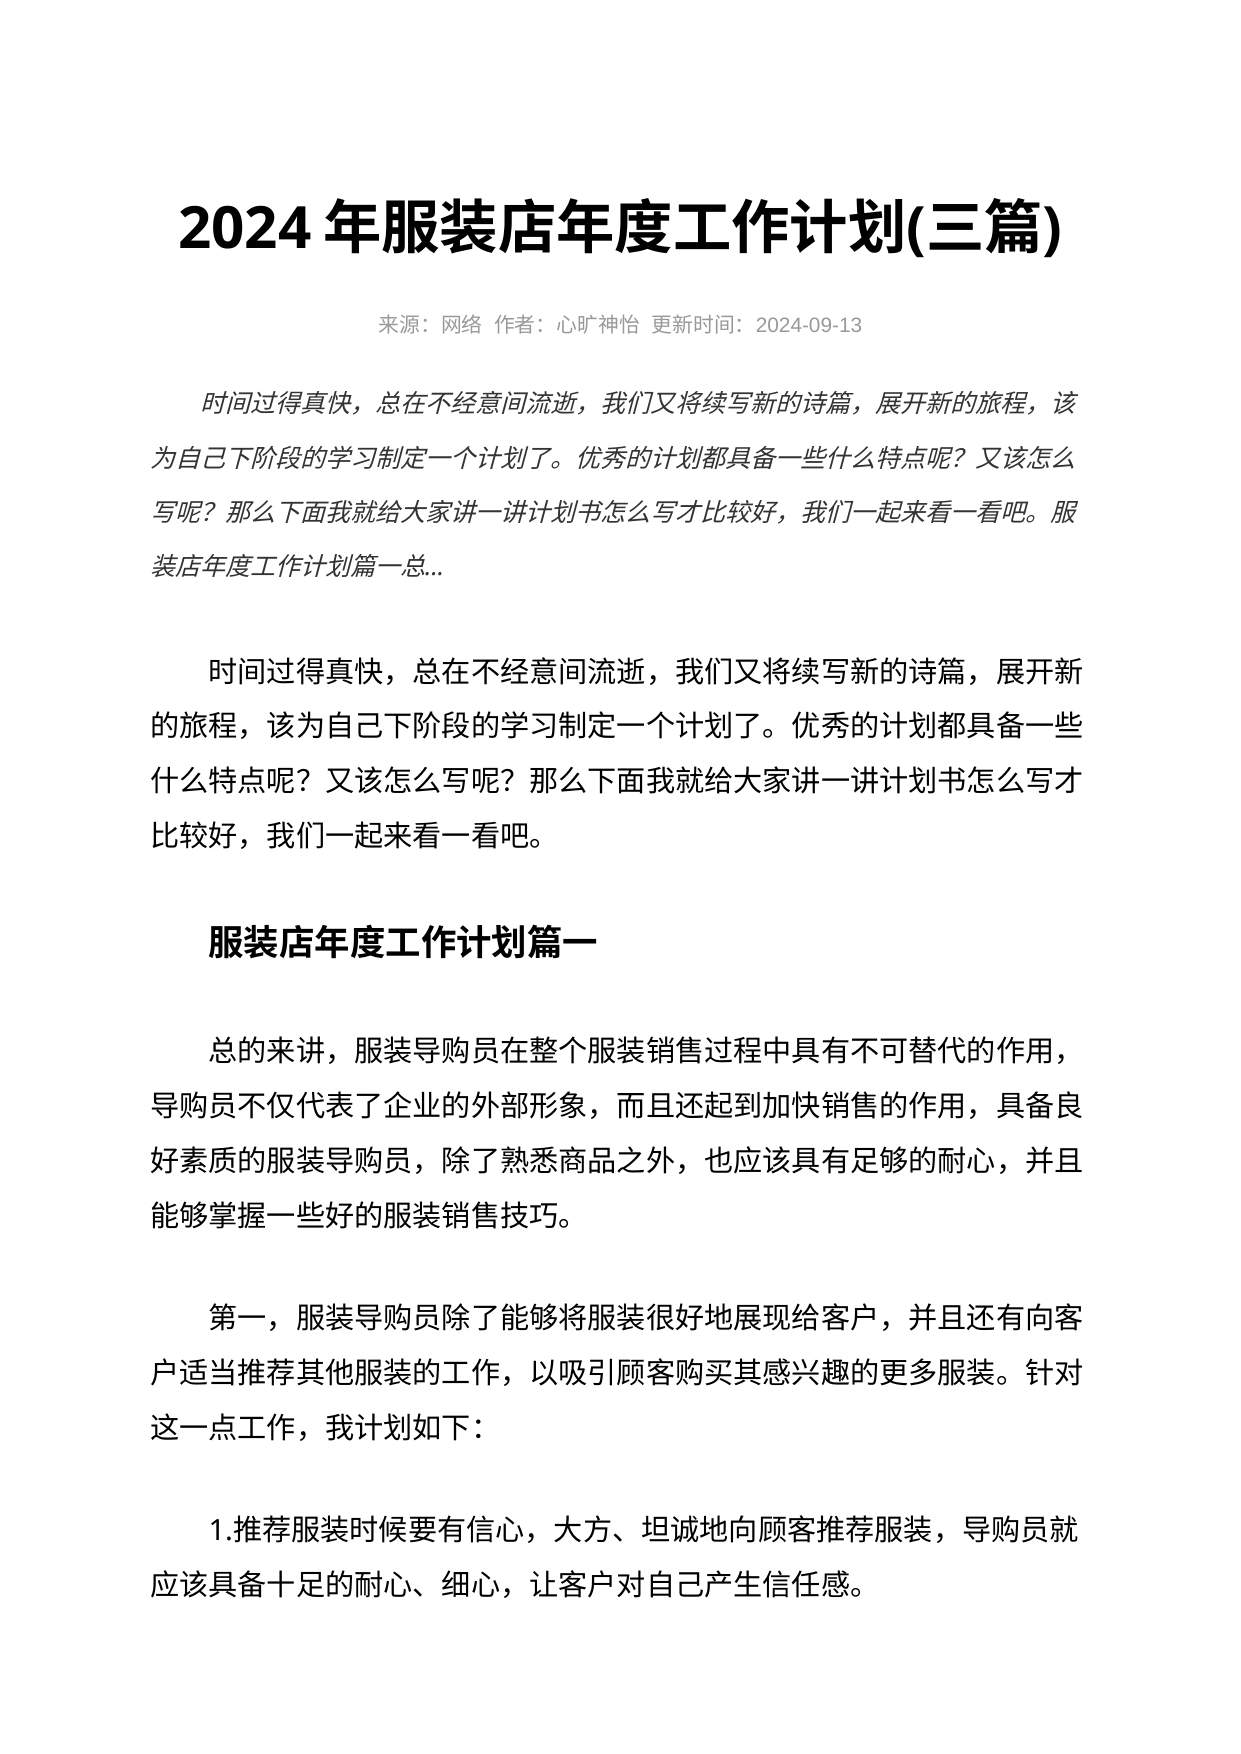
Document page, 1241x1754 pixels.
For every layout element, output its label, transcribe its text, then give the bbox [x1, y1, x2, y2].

text 时间过得真快，总在不经意间流逝，我们又将续写新的诗篇，展开新的旅程，该为自己下阶段的学习制定一个计划了。优秀的计划都具备一些什么特点呢？又该怎么写呢？那么下面我就给大家讲一讲计划书怎么写才比较好，我们一起来看一看吧。服装店年度工作计划篇一总... [150, 384, 1090, 583]
text 1.推荐服装时候要有信心，大方、坦诚地向顾客推荐服装，导购员就应该具备十足的耐心、细心，让客户对自己产生信任感。 [150, 1506, 1090, 1603]
text 来源：网络 作者：心旷神怡 更新时间：2024-09-13 [150, 313, 1090, 337]
text 服装店年度工作计划篇一 [150, 914, 1090, 966]
text 总的来讲，服装导购员在整个服装销售过程中具有不可替代的作用，导购员不仅代表了企业的外部形象，而且还起到加快销售的作用，具备良好素质的服装导购员，除了熟悉商品之外，也应该具有足够的耐心，并且能够掌握一些好的服装销售技巧。 [150, 1028, 1090, 1235]
subtitle 2024年服装店年度工作计划(三篇) [150, 181, 1090, 266]
text 时间过得真快，总在不经意间流逝，我们又将续写新的诗篇，展开新的旅程，该为自己下阶段的学习制定一个计划了。优秀的计划都具备一些什么特点呢？又该怎么写呢？那么下面我就给大家讲一讲计划书怎么写才比较好，我们一起来看一看吧。 [150, 648, 1090, 855]
text 第一，服装导购员除了能够将服装很好地展现给客户，并且还有向客户适当推荐其他服装的工作，以吸引顾客购买其感兴趣的更多服装。针对这一点工作，我计划如下： [150, 1294, 1090, 1447]
